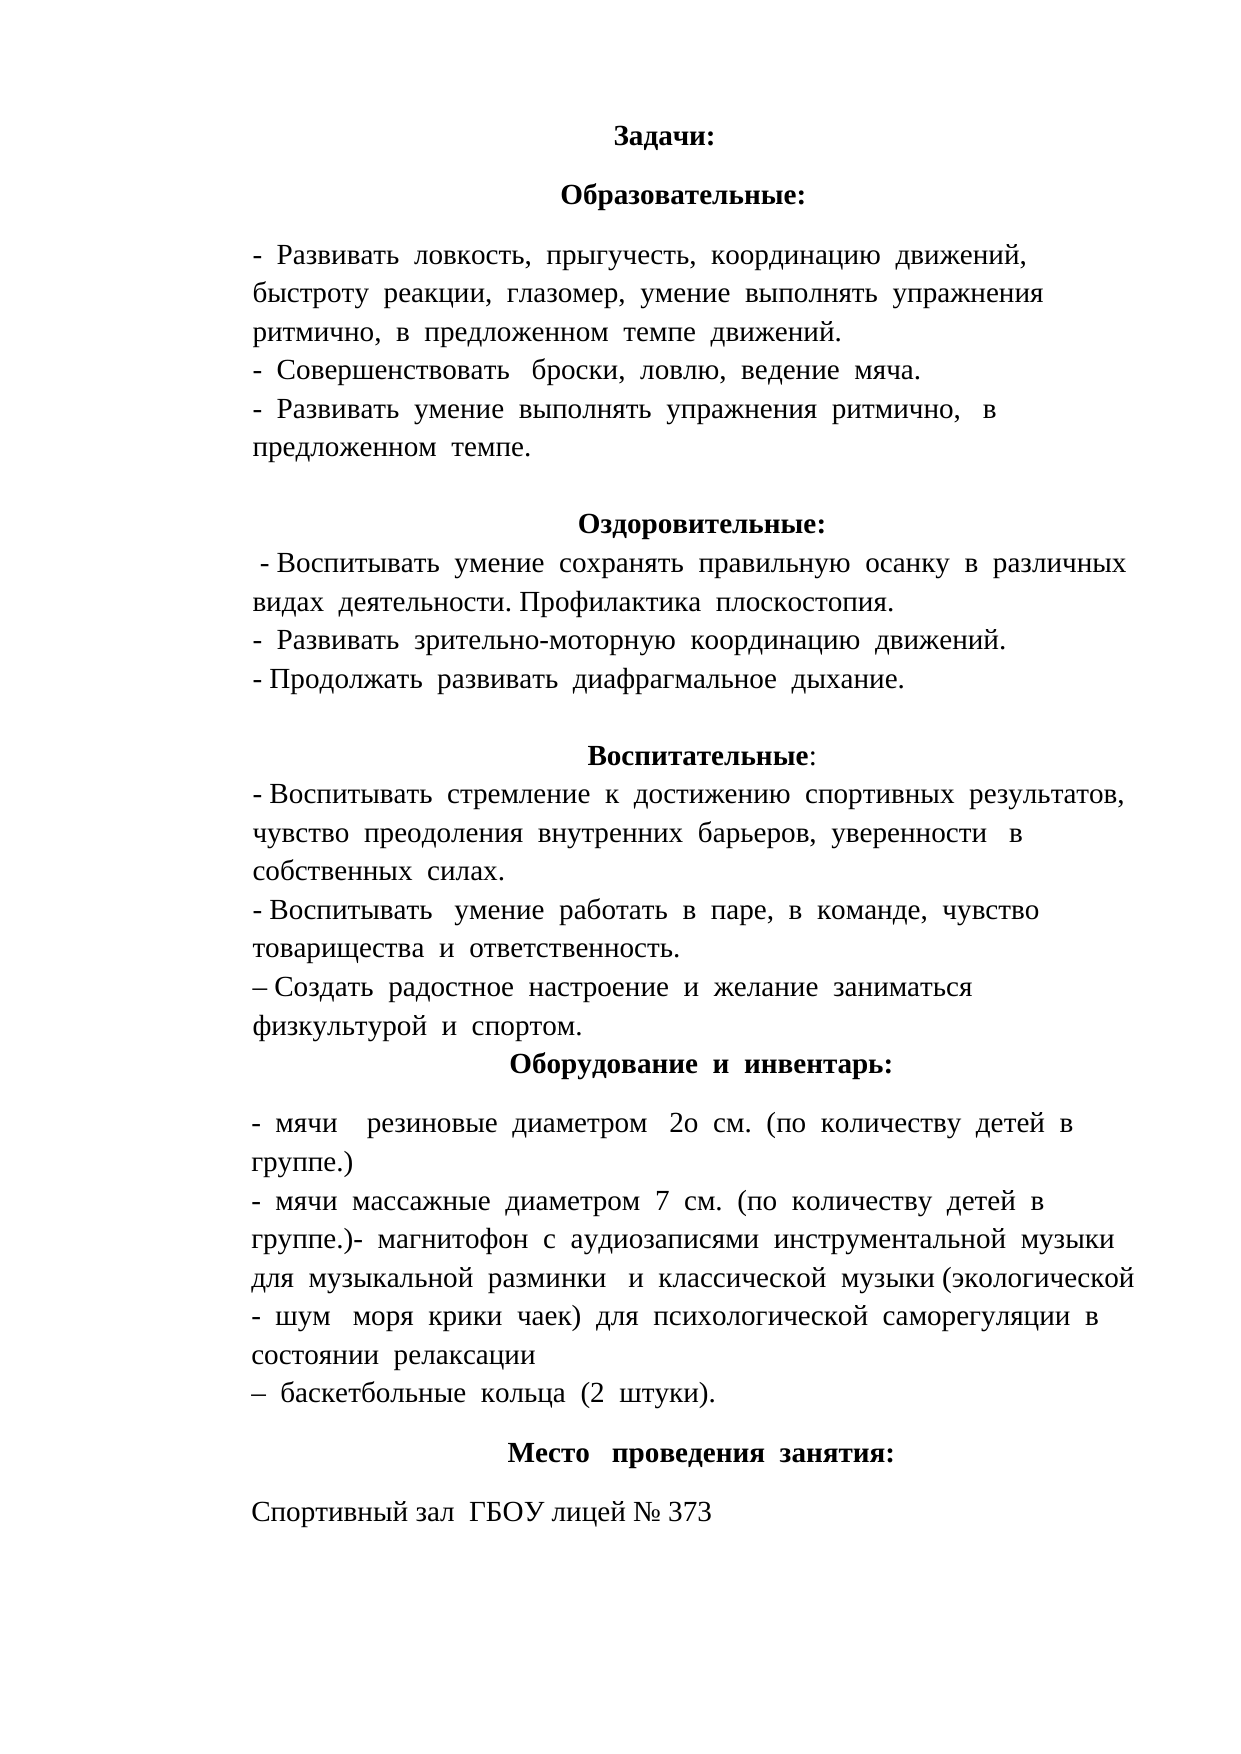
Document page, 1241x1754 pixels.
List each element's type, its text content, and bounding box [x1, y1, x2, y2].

text - мячи резиновые диаметром 2о см. (по количеству детей в группе.) - мячи массажные диаметром 7 см. (по количеству детей в группе.)- магнитофон с аудиозаписями инструментальной музыки для музыкальной разминки и классической музыки (экологической - шум моря крики чаек) для психологической саморегуляции в состоянии релаксации – баскетбольные кольца (2 штуки). [251, 1106, 1152, 1409]
text Оздоровительные: [252, 507, 1152, 540]
text Задачи: [177, 118, 1152, 152]
text - Воспитывать умение сохранять правильную осанку в различных видах деятельности. Профилактика плоскостопия. - Развивать зрительно-моторную координацию движений. - Продолжать развивать диафрагмальное дыхание. [252, 545, 1152, 694]
text Место проведения занятия: [251, 1435, 1152, 1468]
text - Совершенствовать броски, ловлю, ведение мяча. - Развивать умение выполнять упражнения ритмично, в предложенном темпе. [252, 352, 1152, 463]
text - Развивать ловкость, прыгучесть, координацию движений, быстроту реакции, глазомер, умение выполнять упражнения ритмично, в предложенном темпе движений. [252, 237, 1152, 347]
text Образовательные: [215, 177, 1152, 211]
text - Воспитывать стремление к достижению спортивных результатов, чувство преодоления внутренних барьеров, уверенности в собственных силах. [252, 776, 1152, 887]
text Воспитательные: [252, 738, 1152, 771]
text Оборудование и инвентарь: [251, 1046, 1152, 1080]
text Спортивный зал ГБОУ лицей № 373 [251, 1494, 1152, 1528]
text - Воспитывать умение работать в паре, в команде, чувство товарищества и ответственность. – Создать радостное настроение и желание заниматься физкультурой и спортом. [252, 892, 1152, 1041]
